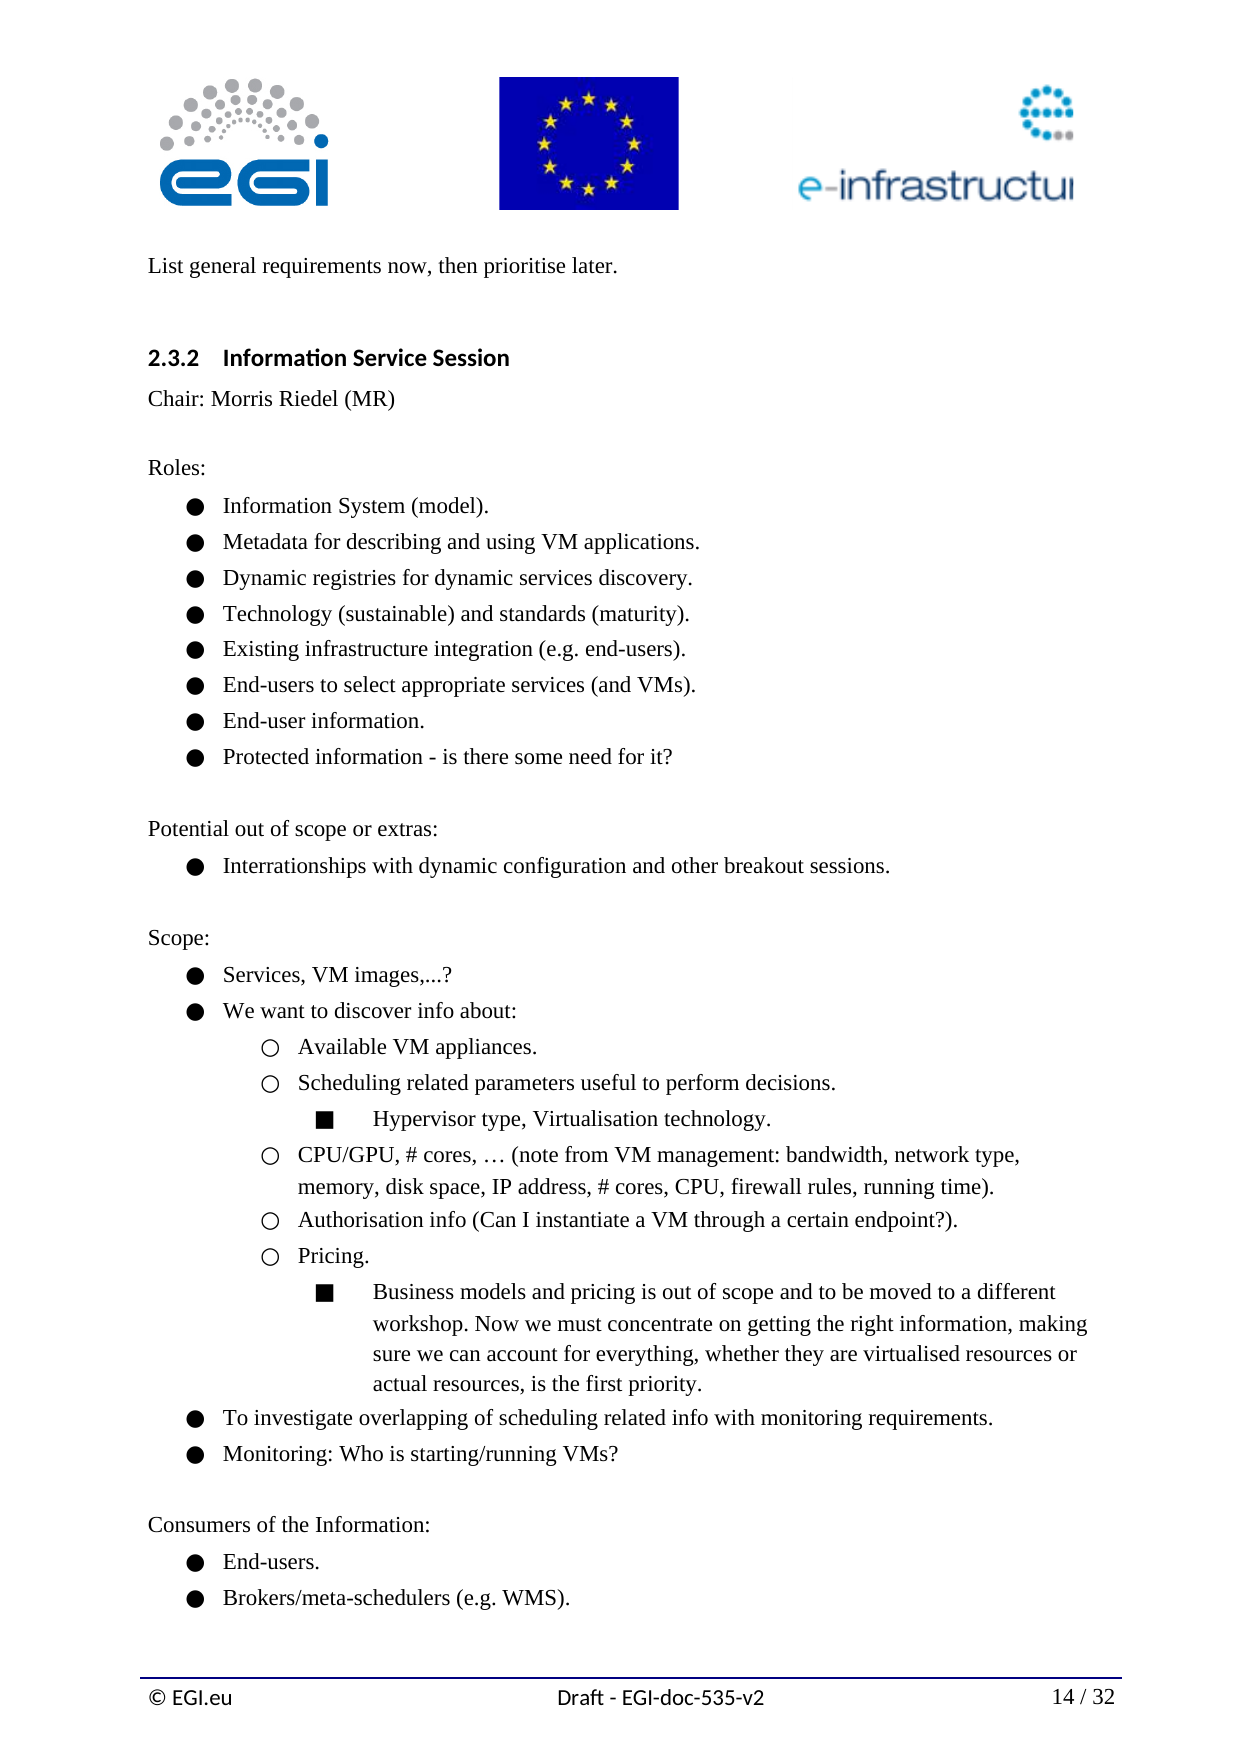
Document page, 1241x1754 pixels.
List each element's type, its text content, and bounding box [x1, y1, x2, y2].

list Existing infrastructure integration (e.g. end-users). [185, 632, 1092, 664]
list CPU/GPU, # cores, … (note from VM management: bandwidth, network type, memory, disk space, IP address, # cores, CPU, firewall rules, running time). [260, 1138, 1092, 1199]
text Consumers of the Information: [148, 1511, 1092, 1537]
list End-users to select appropriate services (and VMs). [185, 668, 1092, 699]
list Brokers/meta-schedulers (e.g. WMS). [185, 1581, 1092, 1612]
list Services, VM images,...? [185, 958, 1092, 989]
list Available VM appliances. [260, 1030, 1092, 1061]
list Scheduling related parameters useful to perform decisions. [260, 1066, 1092, 1097]
list Protected information - is there some need for it? [185, 740, 1092, 771]
list Business models and pricing is out of scope and to be moved to a different workshop. Now we must concentrate on getting the right information, making sure we can account for everything, whether they are virtualised resources or actual resources, is the first priority. [335, 1275, 1092, 1397]
list Technology (sustainable) and standards (maturity). [185, 596, 1092, 628]
list End-users. [185, 1545, 1092, 1577]
text Potential out of scope or extras: [148, 815, 1092, 841]
list Interrationships with dynamic configuration and other breakout sessions. [185, 849, 1092, 880]
text List general requirements now, then prioritise later. [148, 252, 1092, 279]
list Hypervisor type, Virtualisation technology. [335, 1102, 1092, 1133]
text Chair: Morris Riedel (MR) [148, 386, 1092, 412]
text Roles: [148, 454, 1092, 481]
picture [791, 77, 1074, 210]
list Pricing. [260, 1239, 1092, 1270]
list Authorisation info (Can I instantiate a VM through a certain endpoint?). [260, 1203, 1092, 1234]
list Metadata for describing and using VM applications. [185, 524, 1092, 556]
list End-user information. [185, 704, 1092, 736]
subtitle Information Service Session [148, 342, 1092, 373]
list To investigate overlapping of scheduling related info with monitoring requirements. [185, 1401, 1092, 1432]
picture [158, 77, 329, 208]
list Monitoring: Who is starting/running VMs? [185, 1436, 1092, 1468]
list Dynamic registries for dynamic services discovery. [185, 561, 1092, 592]
list Information System (model). [185, 489, 1092, 520]
picture [499, 77, 679, 210]
list We want to discover info about: [185, 994, 1092, 1025]
text Scope: [148, 923, 1092, 950]
